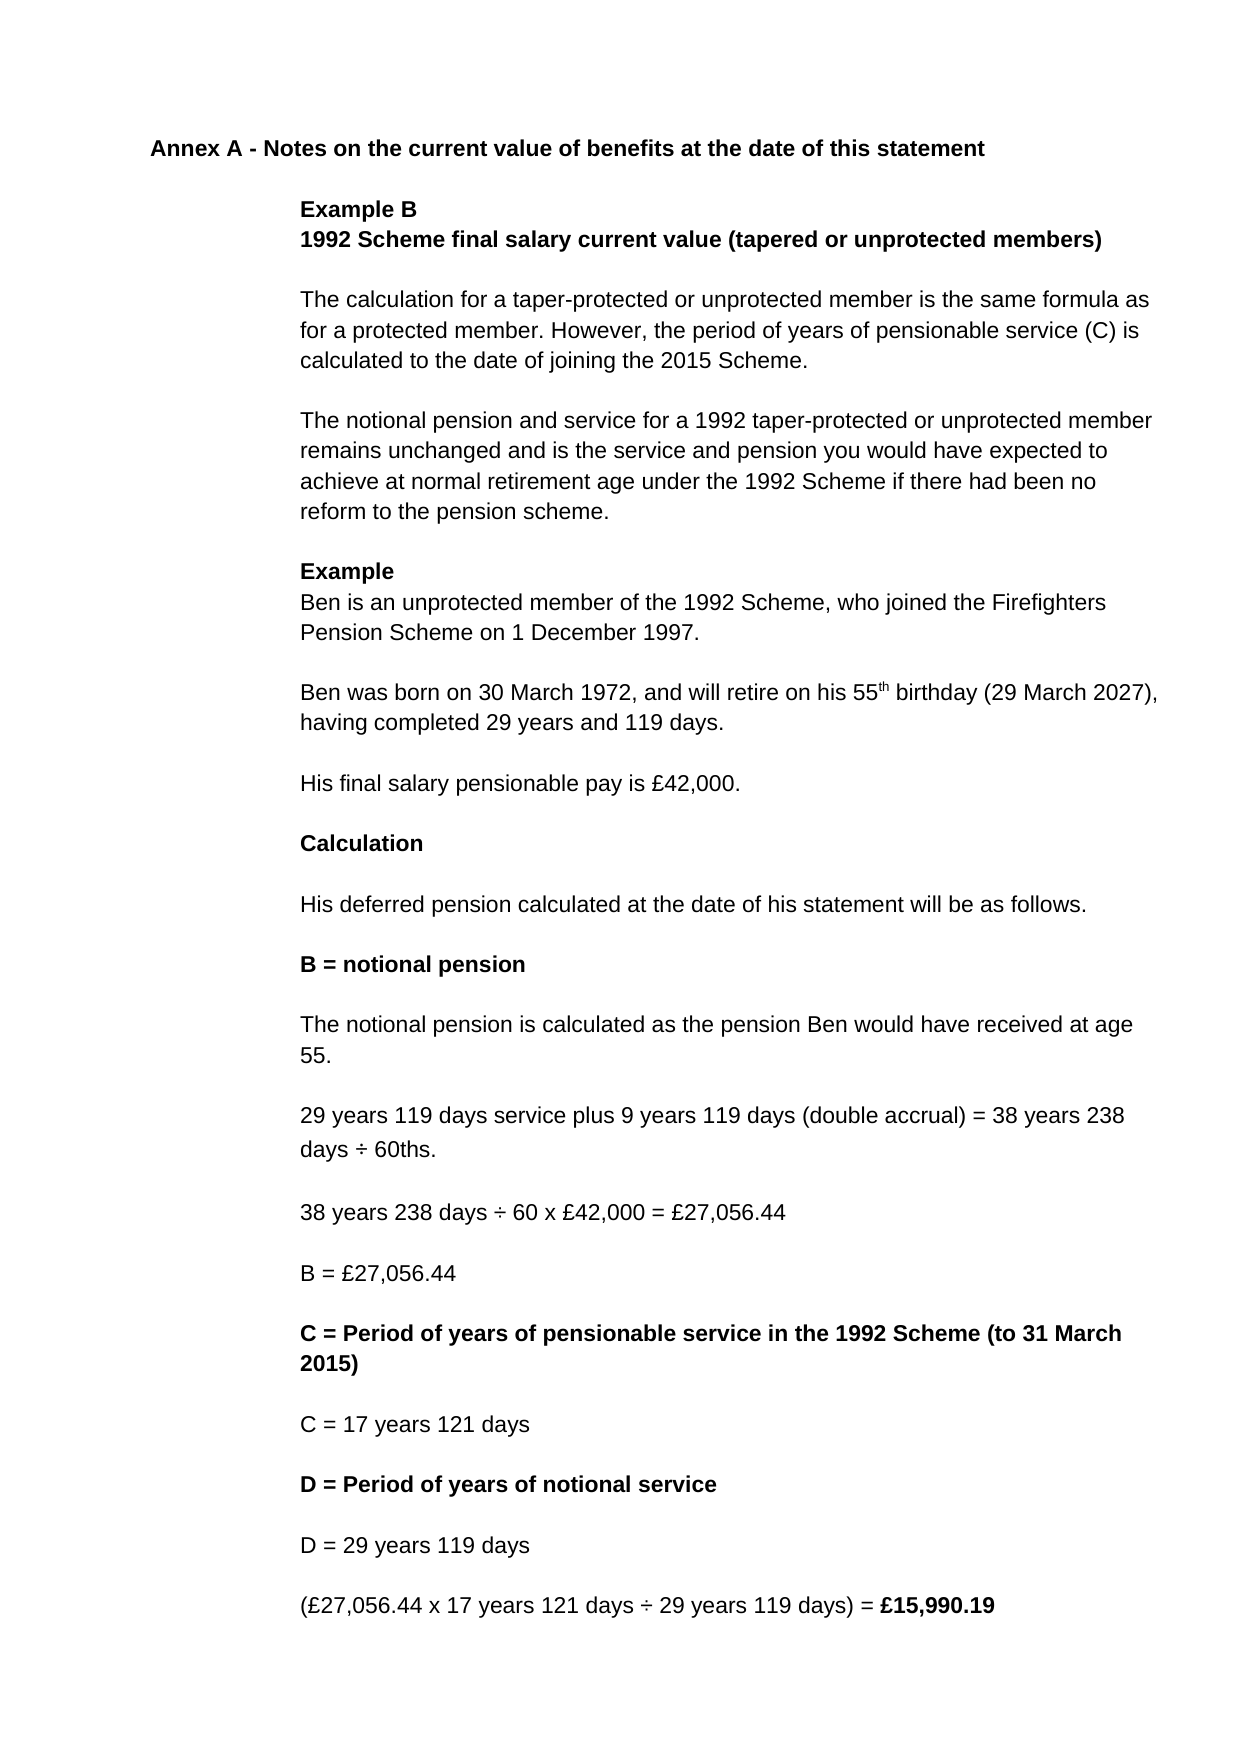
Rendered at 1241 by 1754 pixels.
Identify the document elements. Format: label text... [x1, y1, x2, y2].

list The notional pension is calculated as the pension Ben would have received at age 55. [300, 1011, 1165, 1068]
list Example [300, 558, 1165, 585]
list Ben is an unprotected member of the 1992 Scheme, who joined the Firefighters Pension Scheme on 1 December 1997. [300, 588, 1165, 645]
list Ben was born on 30 March 1972, and will retire on his 55th birthday (29 March 2027), having completed 29 years and 119 days. [300, 679, 1165, 736]
list D = 29 years 119 days [300, 1532, 1165, 1558]
list Example B [225, 196, 1165, 222]
list 1992 Scheme final salary current value (tapered or unprotected members) [300, 226, 1165, 252]
list Calculation [300, 830, 1165, 857]
list 38 years 238 days ÷ 60 x £42,000 = £27,056.44 [300, 1199, 1165, 1226]
list C = Period of years of pensionable service in the 1992 Scheme (to 31 March 2015) [300, 1320, 1165, 1377]
list 29 years 119 days service plus 9 years 119 days (double accrual) = 38 years 238 days ÷ 60ths. [300, 1102, 1165, 1164]
list B = notional pension [300, 951, 1165, 977]
list (£27,056.44 x 17 years 121 days ÷ 29 years 119 days) = £15,990.19 [300, 1592, 1165, 1618]
list The notional pension and service for a 1992 taper-protected or unprotected member remains unchanged and is the service and pension you would have expected to achieve at normal retirement age under the 1992 Scheme if there had been no reform to the pension scheme. [300, 407, 1165, 524]
list B = £27,056.44 [300, 1260, 1165, 1286]
list Annex A - Notes on the current value of benefits at the date of this statement [150, 135, 1165, 162]
list D = Period of years of notional service [300, 1471, 1165, 1497]
list His deferred pension calculated at the date of his statement will be as follows. [300, 891, 1165, 917]
list His final salary pensionable pay is £42,000. [300, 770, 1165, 796]
list C = 17 years 121 days [300, 1411, 1165, 1437]
list The calculation for a taper-protected or unprotected member is the same formula as for a protected member. However, the period of years of pensionable service (C) is calculated to the date of joining the 2015 Scheme. [300, 286, 1165, 373]
